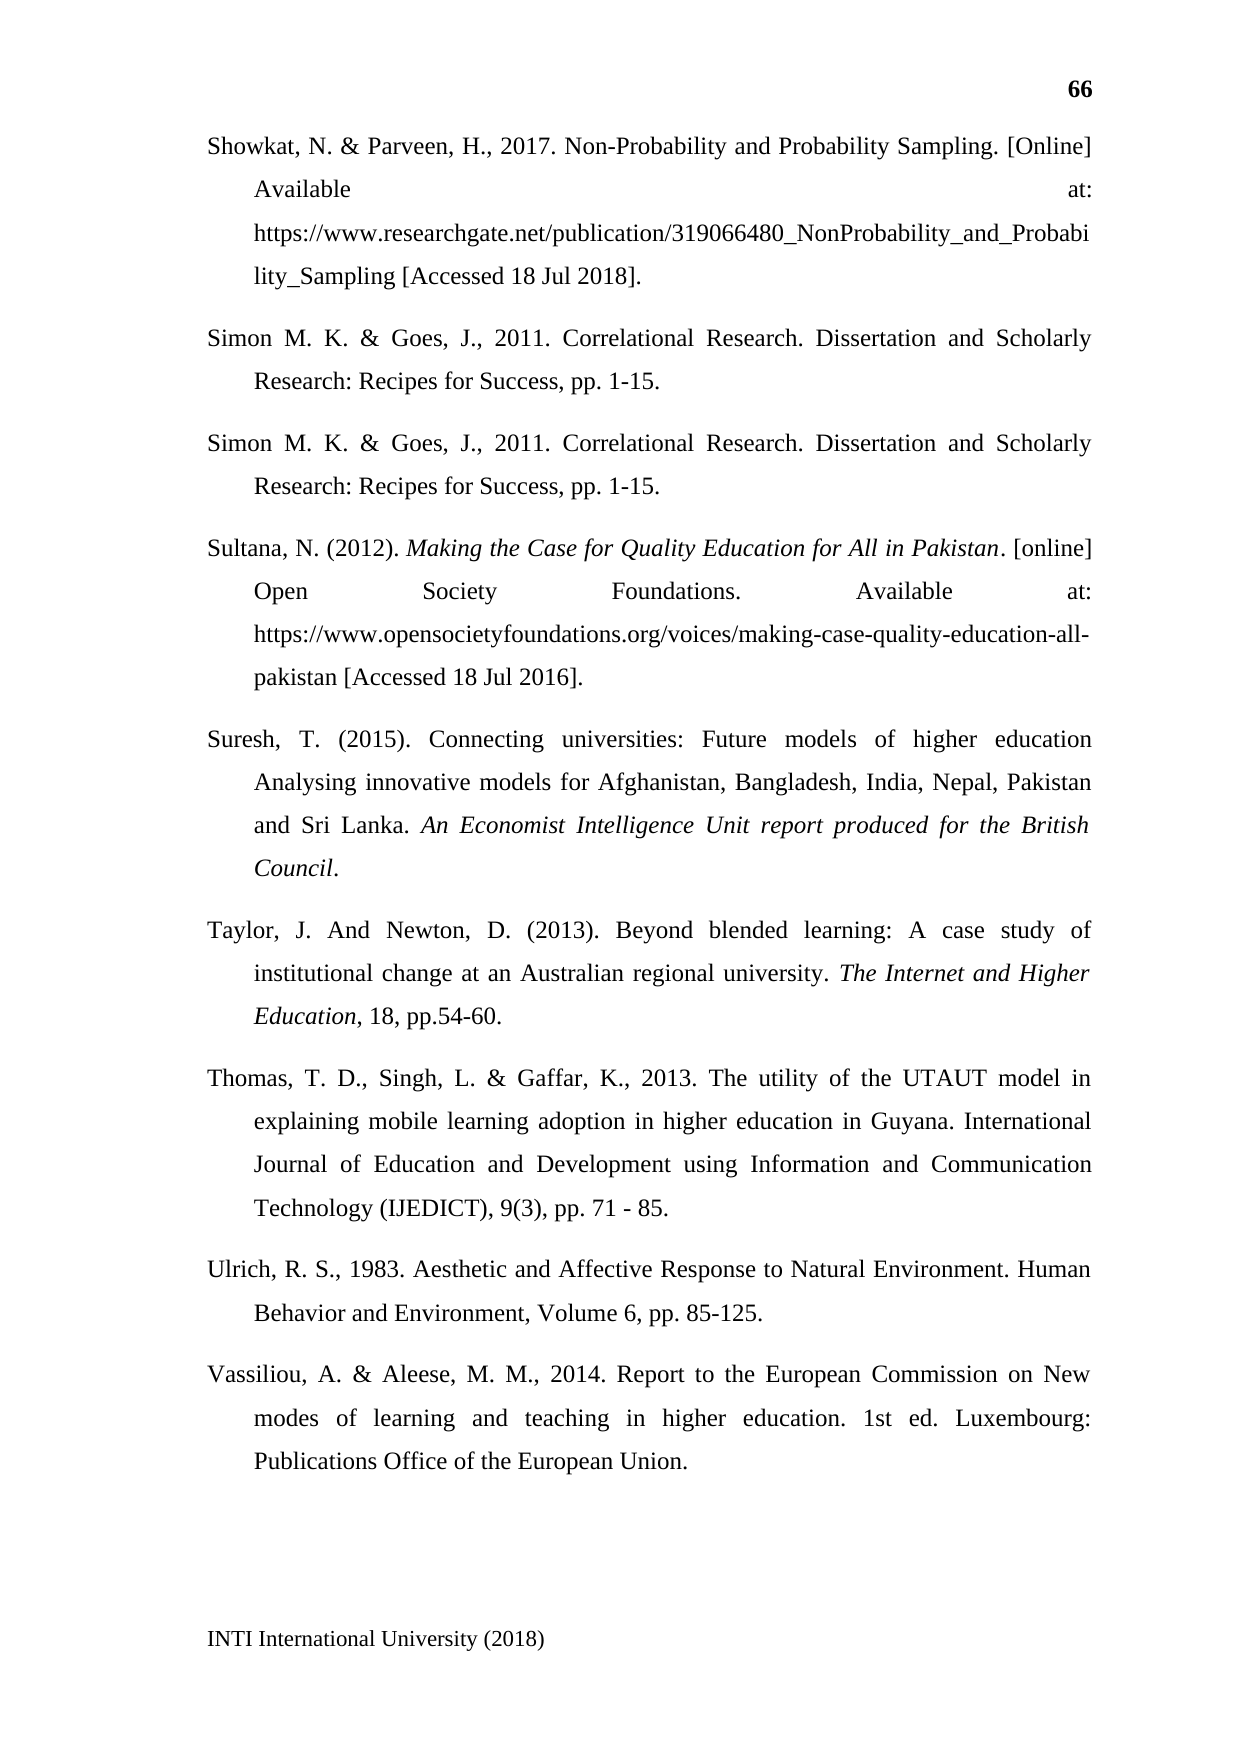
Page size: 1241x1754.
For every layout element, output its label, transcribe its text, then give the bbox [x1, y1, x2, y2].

text Ulrich, R. S., 1983. Aesthetic and Affective Response to Natural Environment. Human Behavior and Environment, Volume 6, pp. 85-125. [207, 1254, 1092, 1326]
text Vassiliou, A. & Aleese, M. M., 2014. Report to the European Commission on New modes of learning and teaching in higher education. 1st ed. Luxembourg: Publications Office of the European Union. [207, 1359, 1092, 1474]
text Suresh, T. (2015). Connecting universities: Future models of higher education Analysing innovative models for Afghanistan, Bangladesh, India, Nepal, Pakistan and Sri Lanka. An Economist Intelligence Unit report produced for the British Council. [207, 724, 1092, 882]
text Simon M. K. & Goes, J., 2011. Correlational Research. Dissertation and Scholarly Research: Recipes for Success, pp. 1-15. [207, 323, 1092, 394]
text Sultana, N. (2012). Making the Case for Quality Education for All in Pakistan. [online] Open Society Foundations. Available at: https://www.opensocietyfoundations.org/voices/making-case-quality-education-all-pakistan [Accessed 18 Jul 2016]. [207, 533, 1092, 691]
text Showkat, N. & Parveen, H., 2017. Non-Probability and Probability Sampling. [Online] Available at: https://www.researchgate.net/publication/319066480_NonProbability_and_Probability_Sampling [Accessed 18 Jul 2018]. [207, 131, 1092, 289]
text Thomas, T. D., Singh, L. & Gaffar, K., 2013. The utility of the UTAUT model in explaining mobile learning adoption in higher education in Guyana. International Journal of Education and Development using Information and Communication Technology (IJEDICT), 9(3), pp. 71 - 85. [207, 1063, 1092, 1221]
text Taylor, J. And Newton, D. (2013). Beyond blended learning: A case study of institutional change at an Australian regional university. The Internet and Higher Education, 18, pp.54-60. [207, 915, 1092, 1030]
text Simon M. K. & Goes, J., 2011. Correlational Research. Dissertation and Scholarly Research: Recipes for Success, pp. 1-15. [207, 428, 1092, 499]
